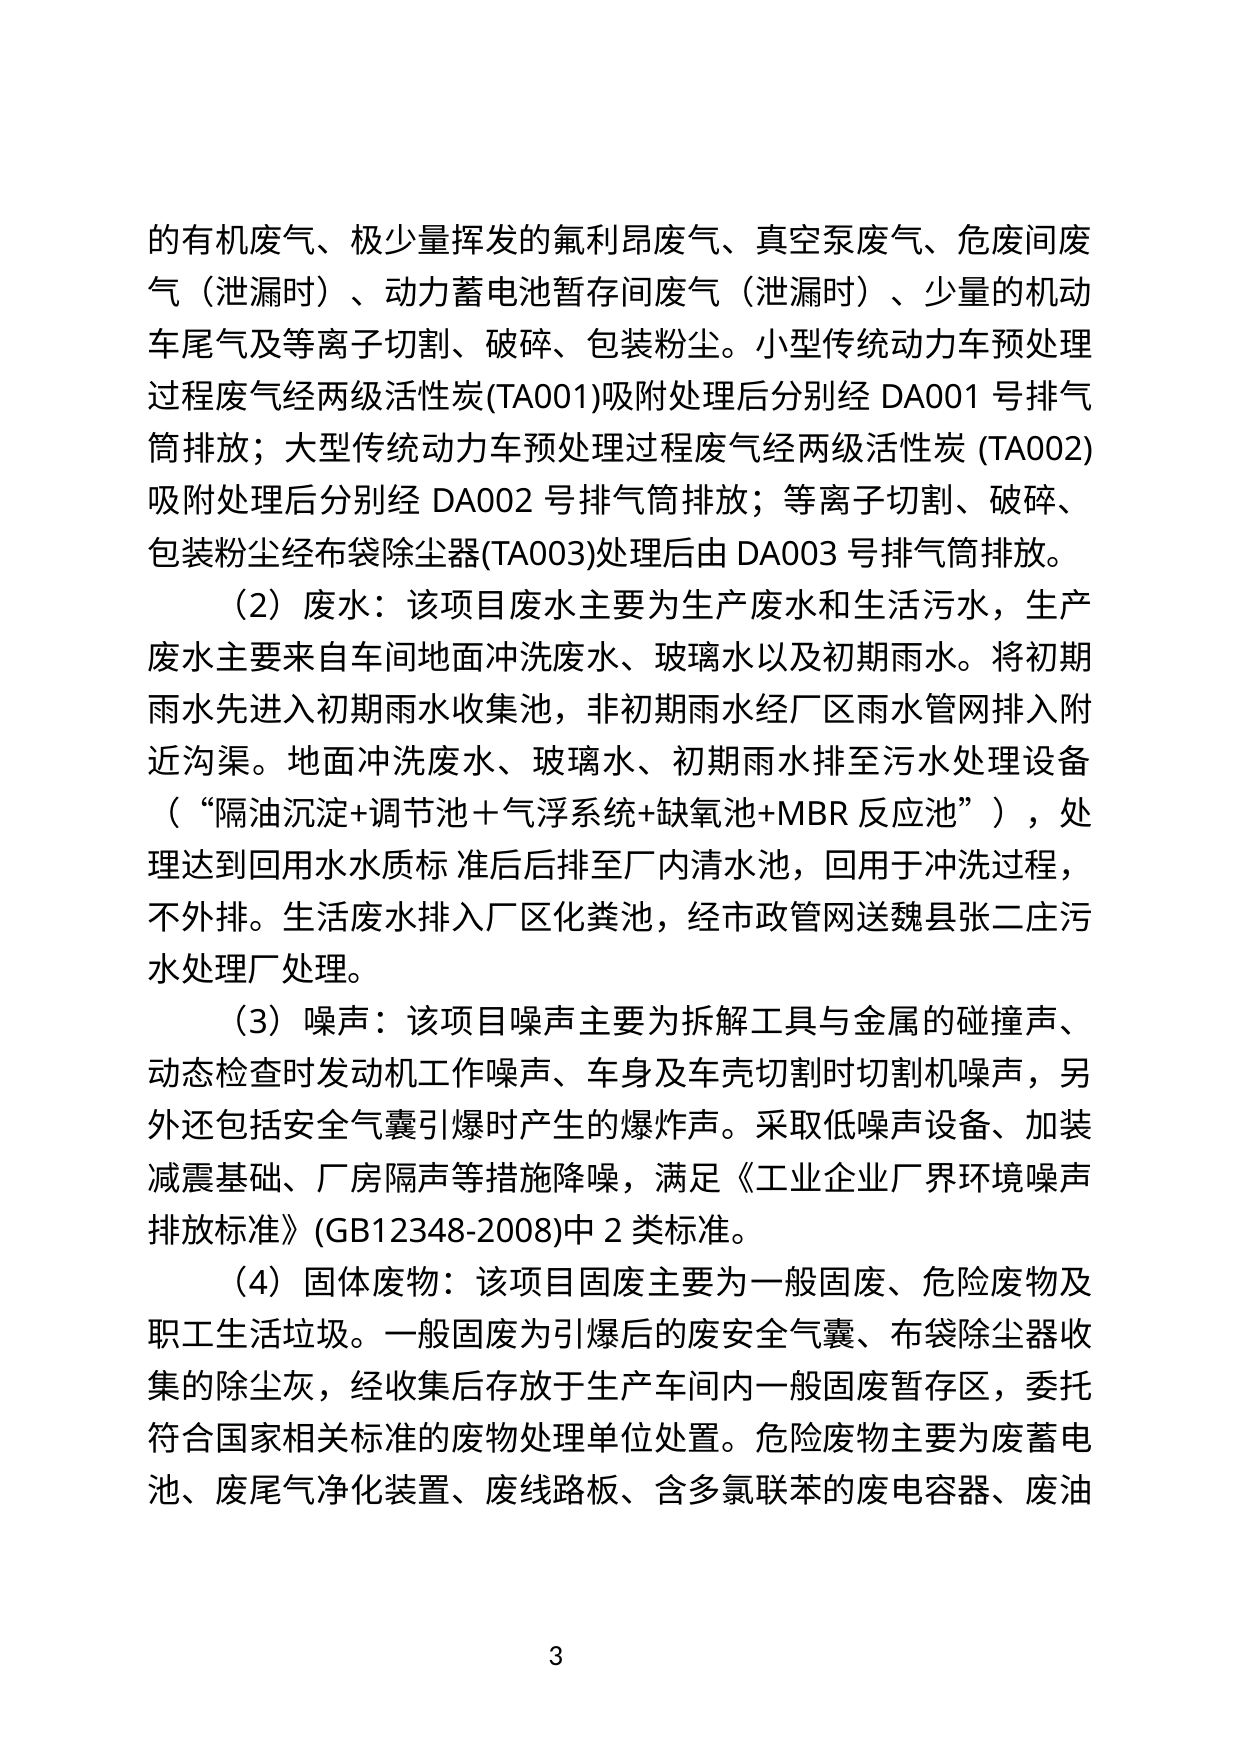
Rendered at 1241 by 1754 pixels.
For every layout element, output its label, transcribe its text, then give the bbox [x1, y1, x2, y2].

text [148, 211, 1093, 575]
text （3）噪声：该项目噪声主要为拆解工具与金属的碰撞声、动态检查时发动机工作噪声、车身及车壳切割时切割机噪声，另外还包括安全气囊引爆时产生的爆炸声。采取低噪声设备、加装减震基础、厂房隔声等措施降噪，满足《工业企业厂界环境噪声排放标准》(GB12348-2008)中 2 类标准。 [148, 992, 1093, 1252]
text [148, 1252, 1093, 1513]
text （2）废水：该项目废水主要为生产废水和生活污水，生产废水主要来自车间地面冲洗废水、玻璃水以及初期雨水。将初期雨水先进入初期雨水收集池，非初期雨水经厂区雨水管网排入附近沟渠。地面冲洗废水、玻璃水、初期雨水排至污水处理设备（“隔油沉淀+调节池＋气浮系统+缺氧池+MBR 反应池”），处理达到回用水水质标 准后后排至厂内清水池，回用于冲洗过程，不外排。生活废水排入厂区化粪池，经市政管网送魏县张二庄污水处理厂处理。 [148, 575, 1093, 992]
